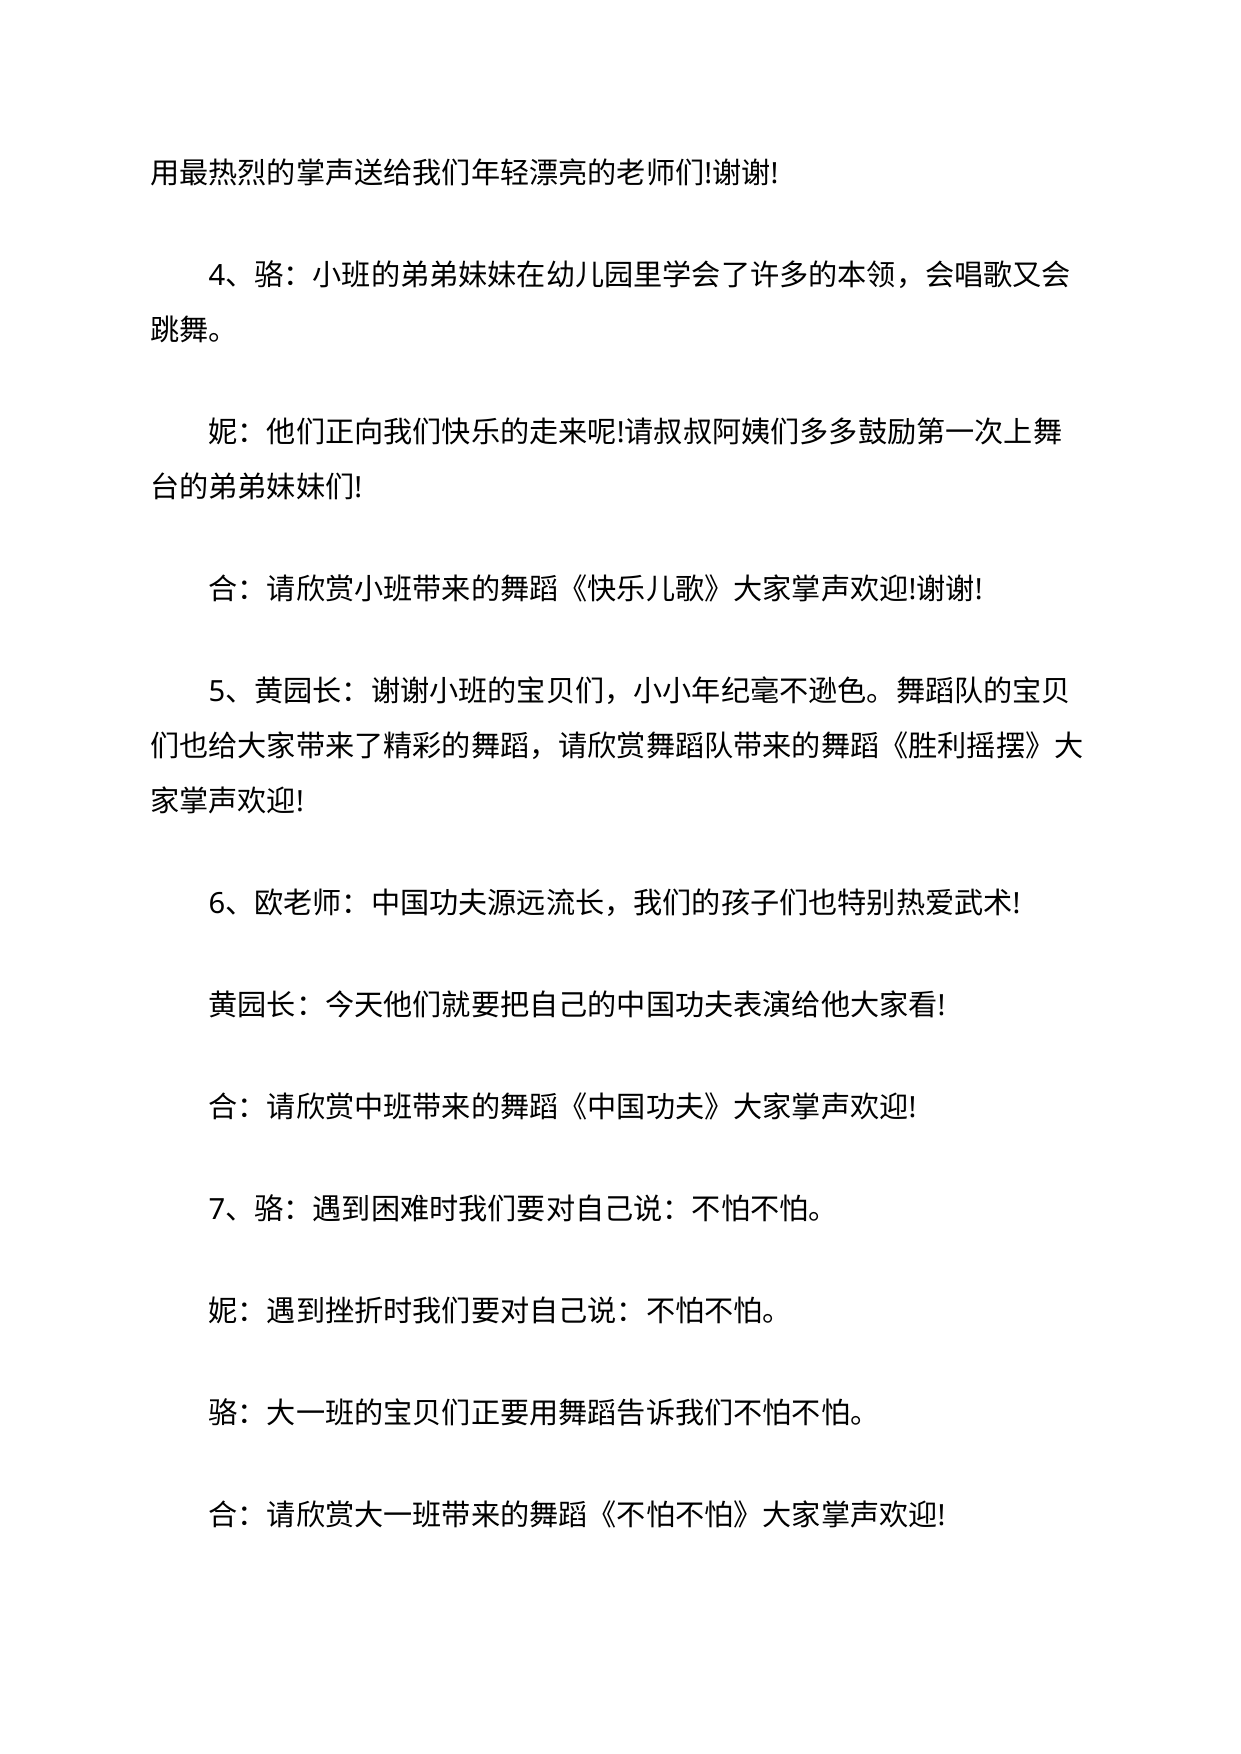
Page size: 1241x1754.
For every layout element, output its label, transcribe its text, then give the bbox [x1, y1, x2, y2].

text 7、骆：遇到困难时我们要对自己说：不怕不怕。 [150, 1186, 1090, 1228]
text 黄园长：今天他们就要把自己的中国功夫表演给他大家看! [150, 982, 1090, 1024]
text 妮：他们正向我们快乐的走来呢!请叔叔阿姨们多多鼓励第一次上舞台的弟弟妹妹们! [150, 409, 1090, 506]
text 骆：大一班的宝贝们正要用舞蹈告诉我们不怕不怕。 [150, 1389, 1090, 1432]
text 合：请欣赏大一班带来的舞蹈《不怕不怕》大家掌声欢迎! [150, 1491, 1090, 1533]
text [150, 150, 1090, 192]
text 6、欧老师：中国功夫源远流长，我们的孩子们也特别热爱武术! [150, 879, 1090, 922]
text 4、骆：小班的弟弟妹妹在幼儿园里学会了许多的本领，会唱歌又会跳舞。 [150, 252, 1090, 349]
text 合：请欣赏中班带来的舞蹈《中国功夫》大家掌声欢迎! [150, 1083, 1090, 1126]
text 妮：遇到挫折时我们要对自己说：不怕不怕。 [150, 1287, 1090, 1330]
text 5、黄园长：谢谢小班的宝贝们，小小年纪毫不逊色。舞蹈队的宝贝们也给大家带来了精彩的舞蹈，请欣赏舞蹈队带来的舞蹈《胜利摇摆》大家掌声欢迎! [150, 668, 1090, 820]
text 合：请欣赏小班带来的舞蹈《快乐儿歌》大家掌声欢迎!谢谢! [150, 566, 1090, 608]
